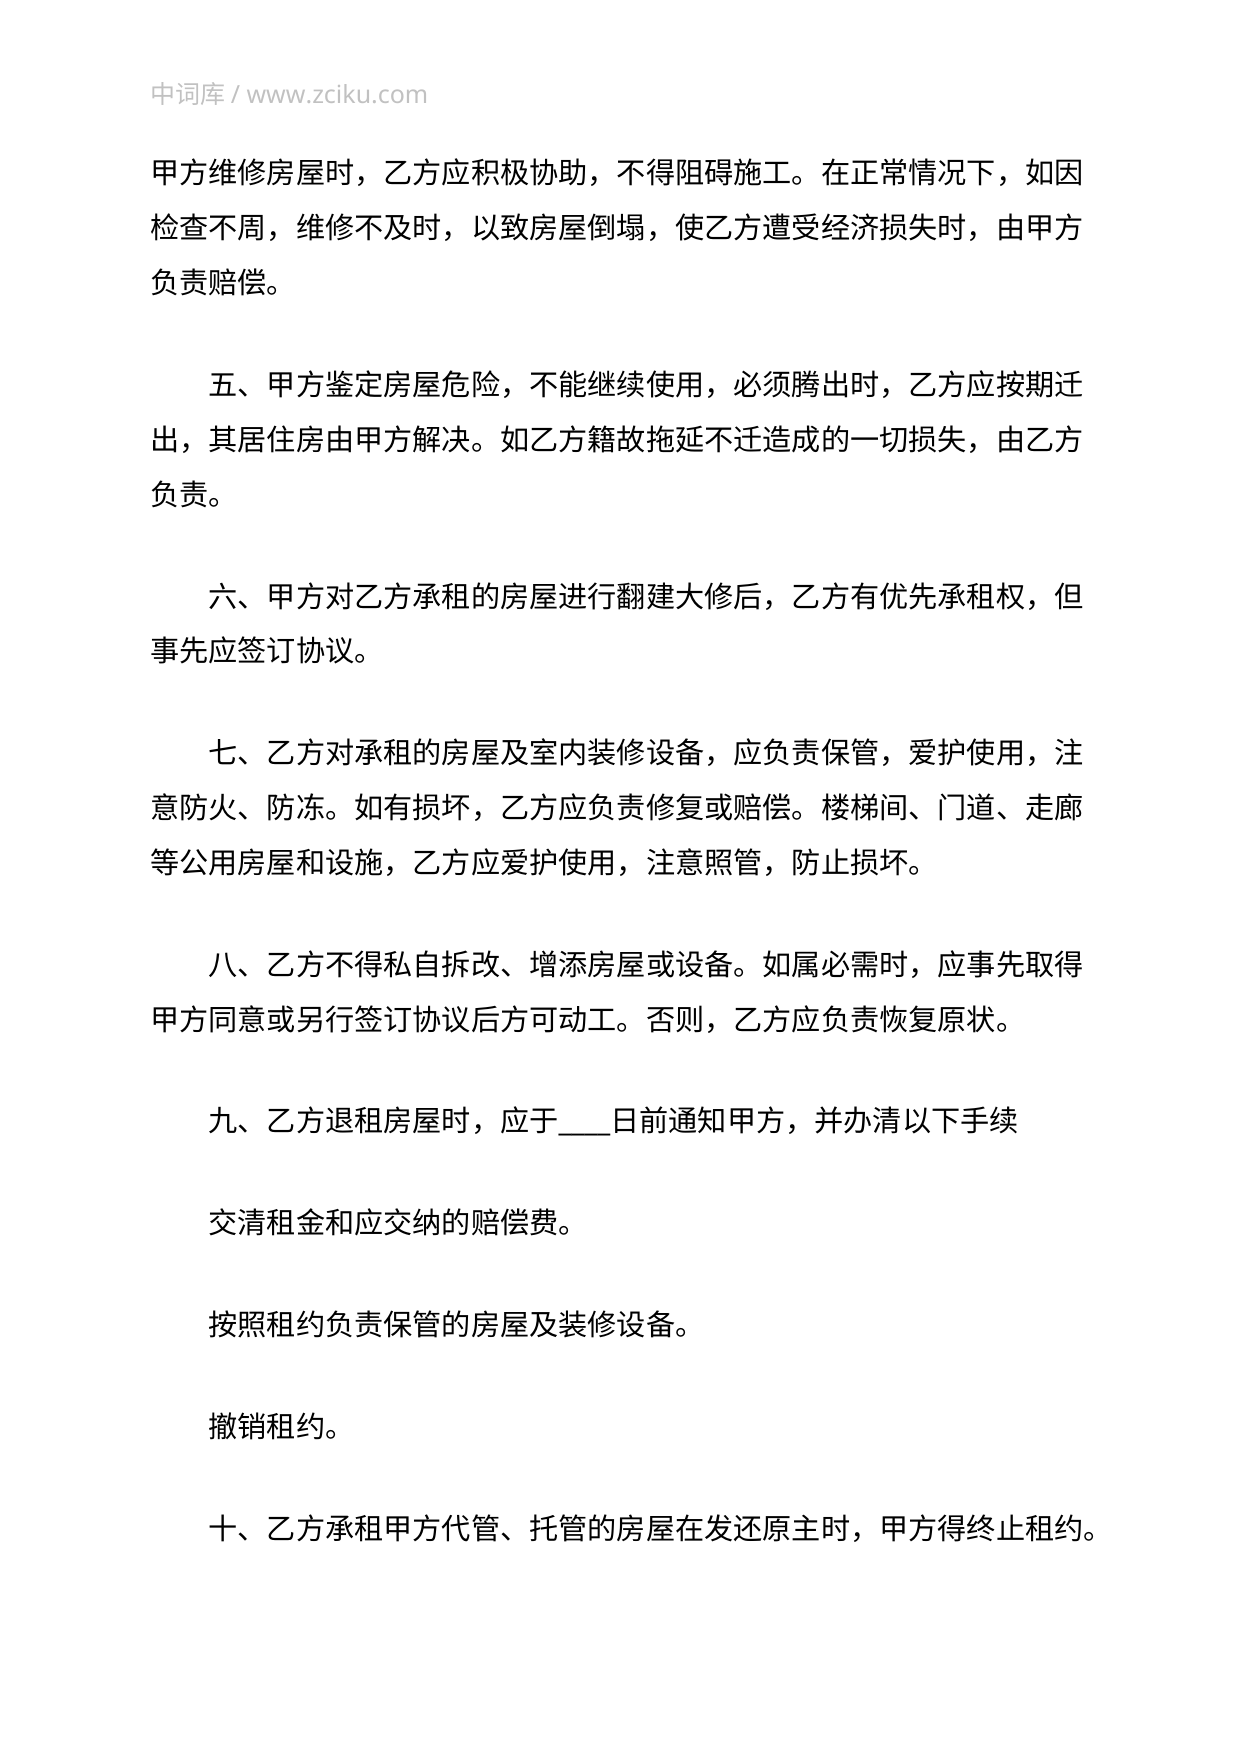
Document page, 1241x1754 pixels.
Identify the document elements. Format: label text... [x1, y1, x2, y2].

text 十、乙方承租甲方代管、托管的房屋在发还原主时，甲方得终止租约。 [150, 1505, 1090, 1548]
text 六、甲方对乙方承租的房屋进行翻建大修后，乙方有优先承租权，但事先应签订协议。 [150, 573, 1090, 670]
text 九、乙方退租房屋时，应于____日前通知甲方，并办清以下手续 [150, 1098, 1090, 1140]
text 交清租金和应交纳的赔偿费。 [150, 1200, 1090, 1242]
text 七、乙方对承租的房屋及室内装修设备，应负责保管，爱护使用，注意防火、防冻。如有损坏，乙方应负责修复或赔偿。楼梯间、门道、走廊等公用房屋和设施，乙方应爱护使用，注意照管，防止损坏。 [150, 730, 1090, 882]
text 五、甲方鉴定房屋危险，不能继续使用，必须腾出时，乙方应按期迁出，其居住房由甲方解决。如乙方籍故拖延不迁造成的一切损失，由乙方负责。 [150, 362, 1090, 514]
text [150, 150, 1090, 302]
text 按照租约负责保管的房屋及装修设备。 [150, 1302, 1090, 1344]
text 八、乙方不得私自拆改、增添房屋或设备。如属必需时，应事先取得甲方同意或另行签订协议后方可动工。否则，乙方应负责恢复原状。 [150, 941, 1090, 1038]
text 撤销租约。 [150, 1403, 1090, 1446]
